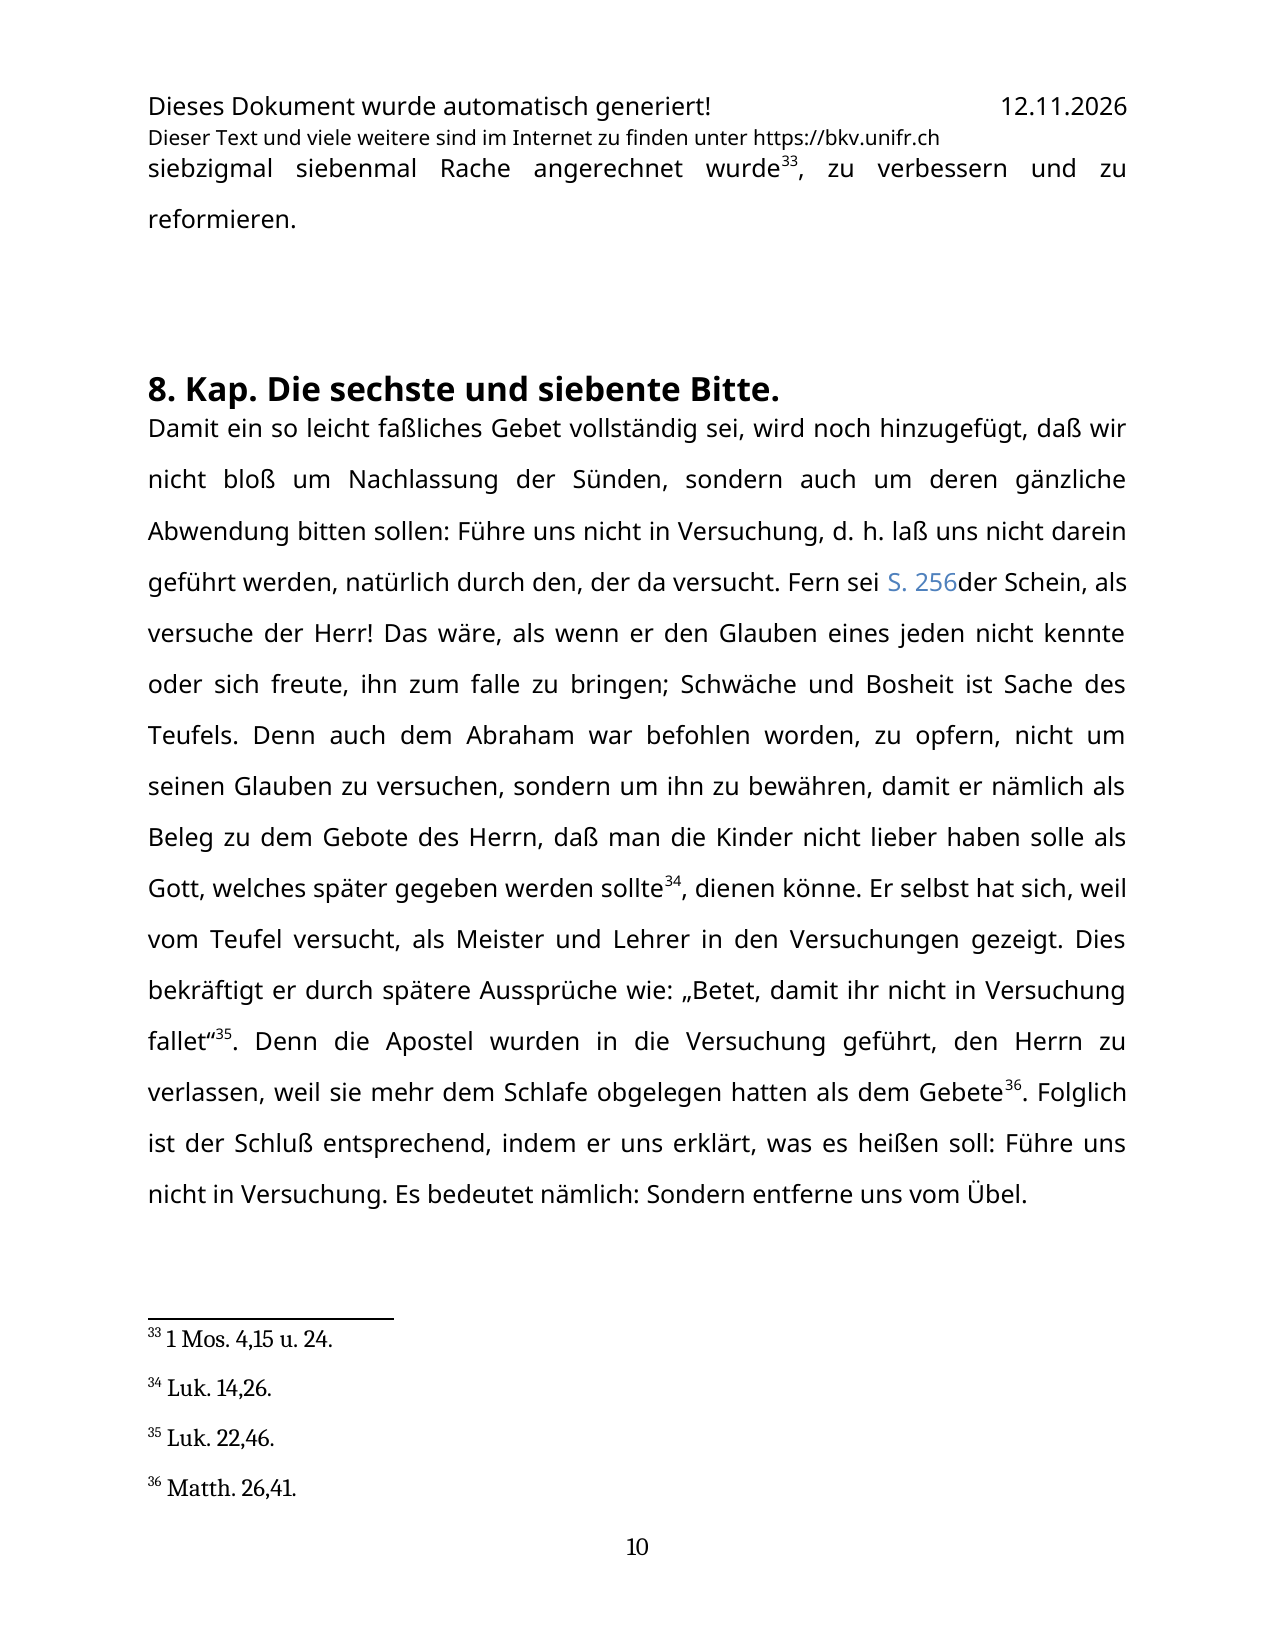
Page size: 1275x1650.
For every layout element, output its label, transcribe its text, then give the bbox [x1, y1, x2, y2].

subtitle 8. Kap. Die sechste und siebente Bitte. [148, 366, 1127, 411]
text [148, 151, 1127, 236]
text Damit ein so leicht faßliches Gebet vollständig sei, wird noch hinzugefügt, daß wir nicht bloß um Nachlassung der Sünden, sondern auch um deren gänzliche Abwendung bitten sollen: Führe uns nicht in Versuchung, d. h. laß uns nicht darein geführt werden, natürlich durch den, der da versucht. Fern sei S. 256der Schein, als versuche der Herr! Das wäre, als wenn er den Glauben eines jeden nicht kennte oder sich freute, ihn zum falle zu bringen; Schwäche und Bosheit ist Sache des Teufels. Denn auch dem Abraham war befohlen worden, zu opfern, nicht um seinen Glauben zu versuchen, sondern um ihn zu bewähren, damit er nämlich als Beleg zu dem Gebote des Herrn, daß man die Kinder nicht lieber haben solle als Gott, welches später gegeben werden sollte, dienen könne. Er selbst hat sich, weil vom Teufel versucht, als Meister und Lehrer in den Versuchungen gezeigt. Dies bekräftigt er durch spätere Aussprüche wie: „Betet, damit ihr nicht in Versuchung fallet“. Denn die Apostel wurden in die Versuchung geführt, den Herrn zu verlassen, weil sie mehr dem Schlafe obgelegen hatten als dem Gebete. Folglich ist der Schluß entsprechend, indem er uns erklärt, was es heißen soll: Führe uns nicht in Versuchung. Es bedeutet nämlich: Sondern entferne uns vom Übel. [148, 411, 1127, 1211]
